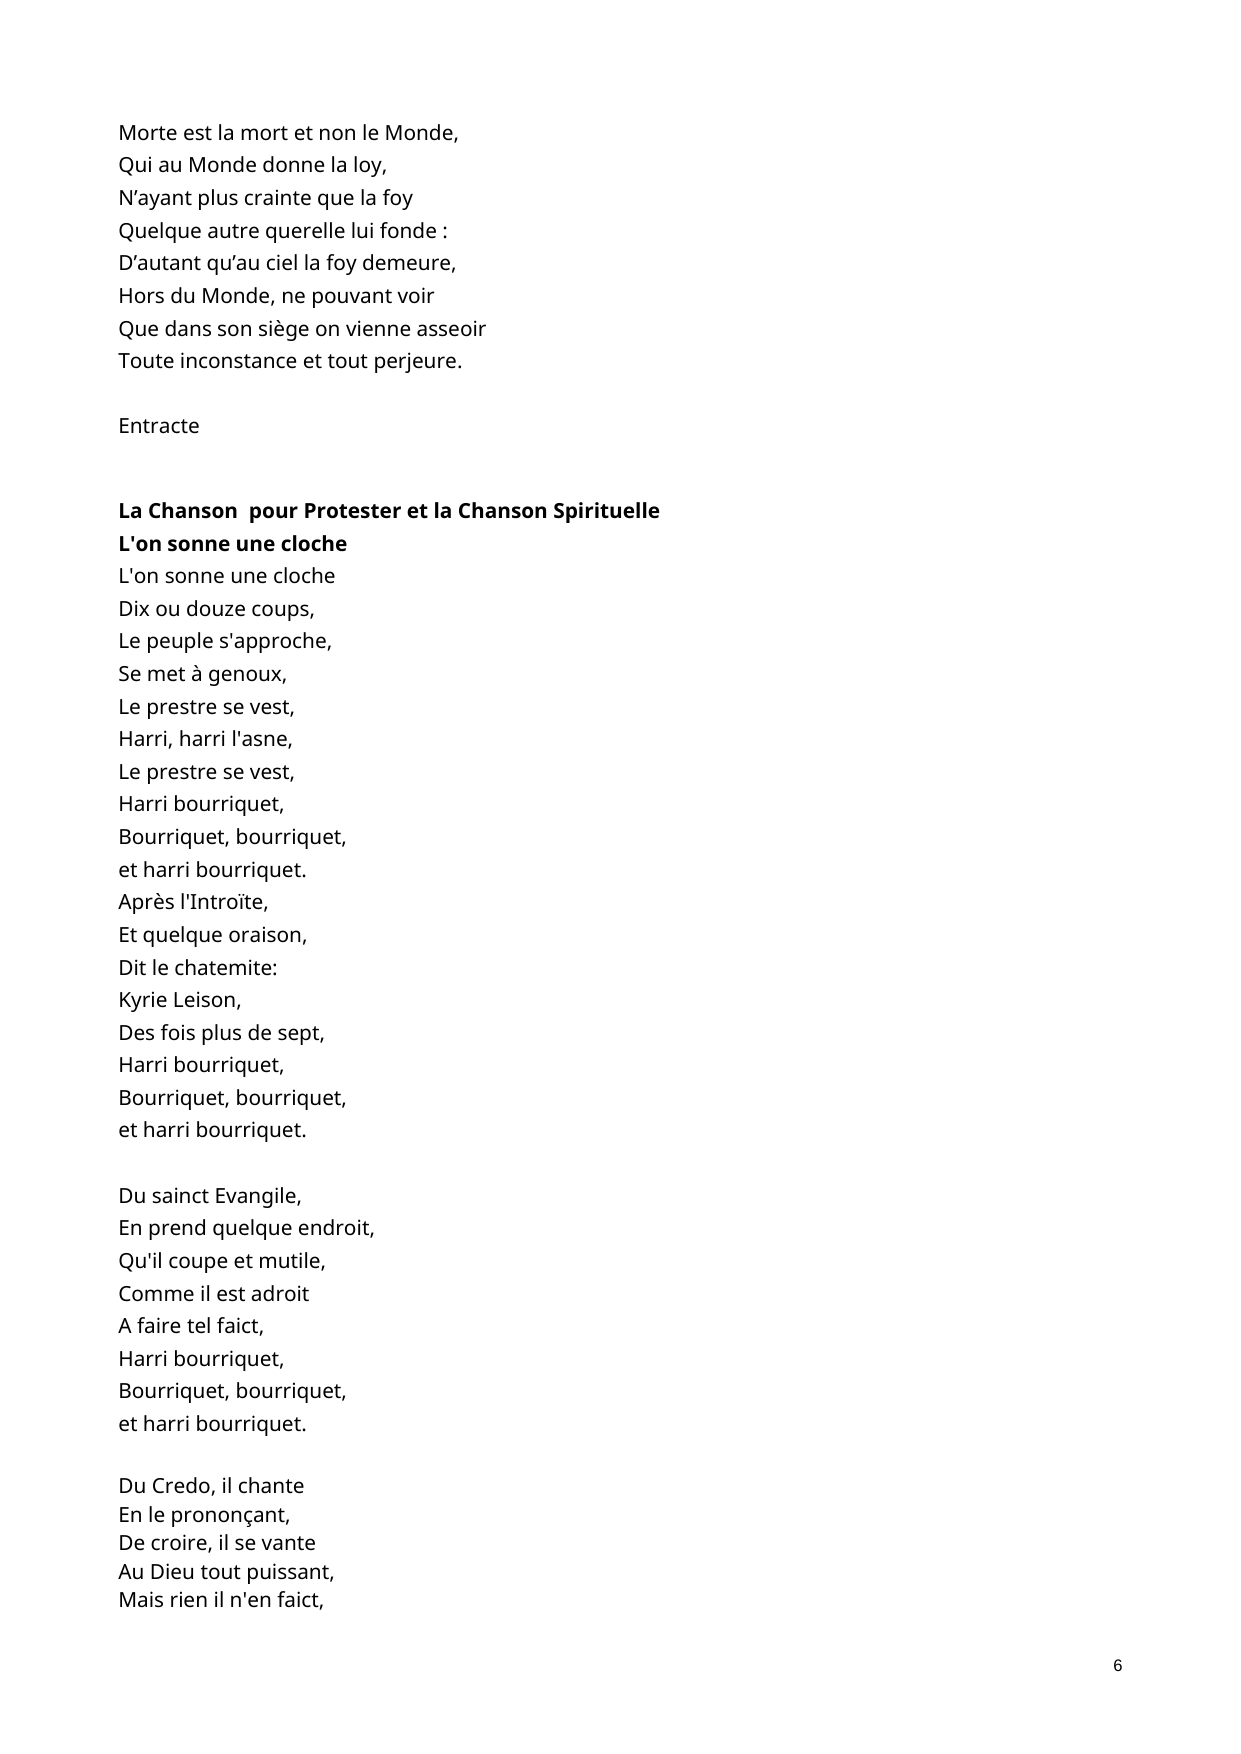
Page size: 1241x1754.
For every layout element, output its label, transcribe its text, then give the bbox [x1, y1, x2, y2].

text La Chanson pour Protester et la Chanson Spirituelle L'on sonne une cloche [118, 496, 1122, 557]
text L'on sonne une cloche Dix ou douze coups, Le peuple s'approche, Se met à genoux, Le prestre se vest, Harri, harri l'asne, Le prestre se vest, Harri bourriquet, Bourriquet, bourriquet, et harri bourriquet. Après l'Introïte, Et quelque oraison, Dit le chatemite: Kyrie Leison, Des fois plus de sept, Harri bourriquet, Bourriquet, bourriquet, et harri bourriquet. Du sainct Evangile, En prend quelque endroit, Qu'il coupe et mutile, Comme il est adroit A faire tel faict, Harri bourriquet, Bourriquet, bourriquet, et harri bourriquet. [118, 561, 1122, 1468]
text Au Dieu tout puissant, [118, 1557, 1122, 1585]
text Du Credo, il chante [118, 1472, 1122, 1500]
text Mais rien il n'en faict, [118, 1585, 1122, 1614]
text Morte est la mort et non le Monde, Qui au Monde donne la loy, N’ayant plus crainte que la foy Quelque autre querelle lui fonde : D’autant qu’au ciel la foy demeure, Hors du Monde, ne pouvant voir Que dans son siège on vienne asseoir Toute inconstance et tout perjeure. Entracte [118, 118, 1122, 440]
text De croire, il se vante [118, 1528, 1122, 1557]
text En le prononçant, [118, 1500, 1122, 1528]
